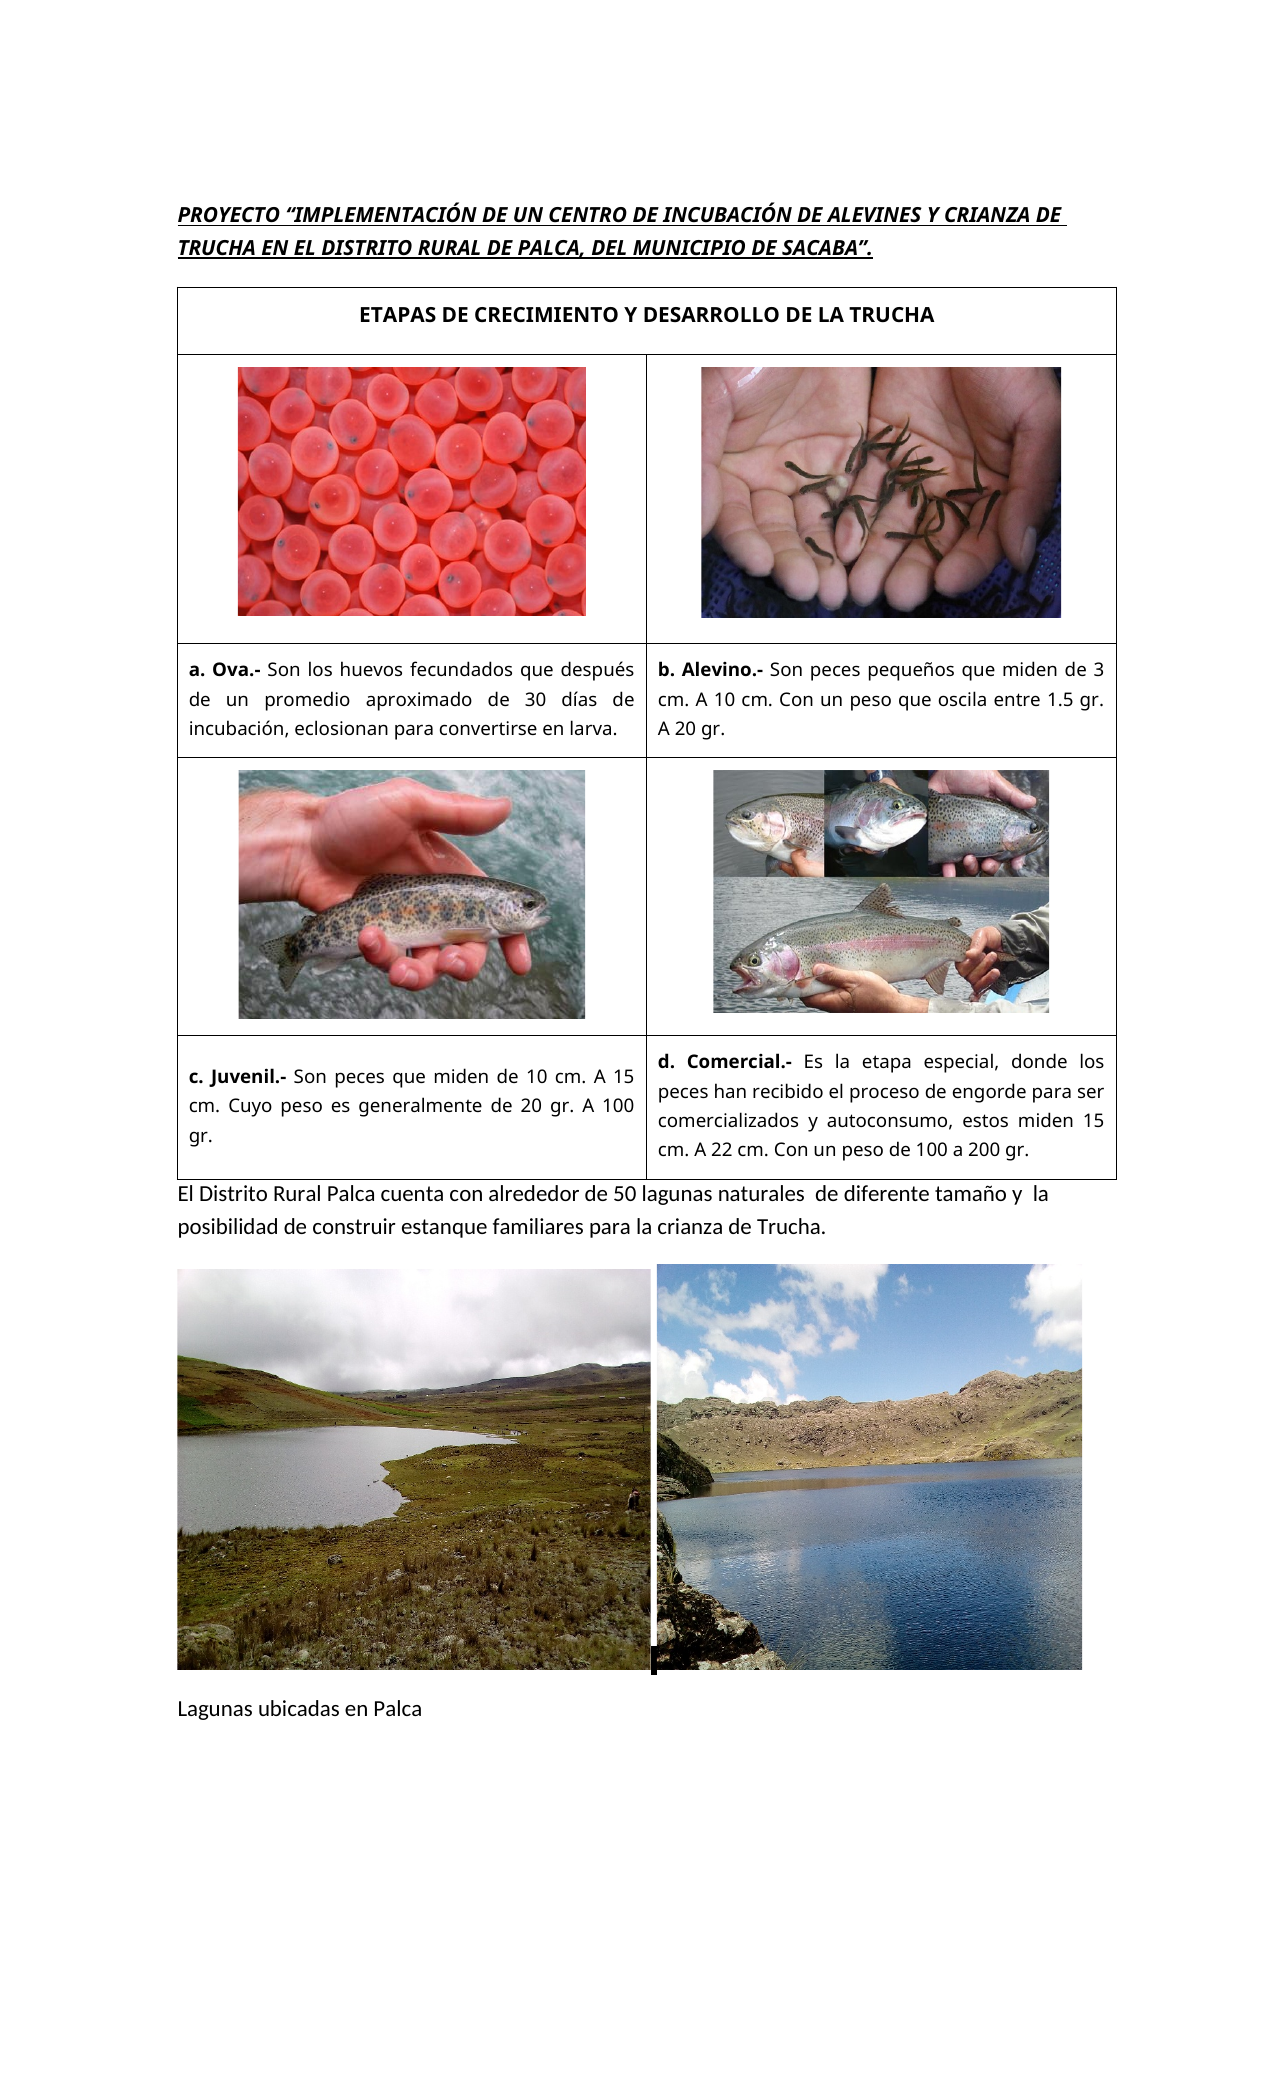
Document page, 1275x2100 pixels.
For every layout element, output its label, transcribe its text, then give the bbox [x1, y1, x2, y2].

picture [656, 1264, 1083, 1670]
table_cell d. Comercial.- Es la etapa especial, donde los peces han recibido el proceso de engorde para ser comercializados y autoconsumo, estos miden 15 cm. A 22 cm. Con un peso de 100 a 200 gr. [647, 1036, 1116, 1178]
picture [701, 367, 1062, 618]
table_cell [178, 758, 646, 1035]
table_cell [647, 758, 1116, 1035]
table_cell a. Ova.- Son los huevos fecundados que después de un promedio aproximado de 30 días de incubación, eclosionan para convertirse en larva. [178, 644, 646, 757]
table_cell b. Alevino.- Son peces pequeños que miden de 3 cm. A 10 cm. Con un peso que oscila entre 1.5 gr. A 20 gr. [647, 644, 1116, 757]
picture [713, 770, 1050, 1013]
picture [238, 770, 586, 1019]
table_cell c. Juvenil.- Son peces que miden de 10 cm. A 15 cm. Cuyo peso es generalmente de 20 gr. A 100 gr. [178, 1036, 646, 1178]
picture [177, 1269, 651, 1670]
text Lagunas ubicadas en Palca [177, 1694, 1098, 1723]
picture [237, 367, 586, 616]
table_cell [647, 355, 1116, 643]
table_cell [178, 355, 646, 643]
text PROYECTO “IMPLEMENTACIÓN DE UN CENTRO DE INCUBACIÓN DE ALEVINES Y CRIANZA DE TRUCHA EN EL DISTRITO RURAL DE PALCA, DEL MUNICIPIO DE SACABA”. [177, 201, 1098, 262]
table_header ETAPAS DE CRECIMIENTO Y DESARROLLO DE LA TRUCHA [178, 288, 1116, 354]
text El Distrito Rural Palca cuenta con alrededor de 50 lagunas naturales de diferente tamaño y la posibilidad de construir estanque familiares para la crianza de Trucha. [177, 1180, 1098, 1240]
